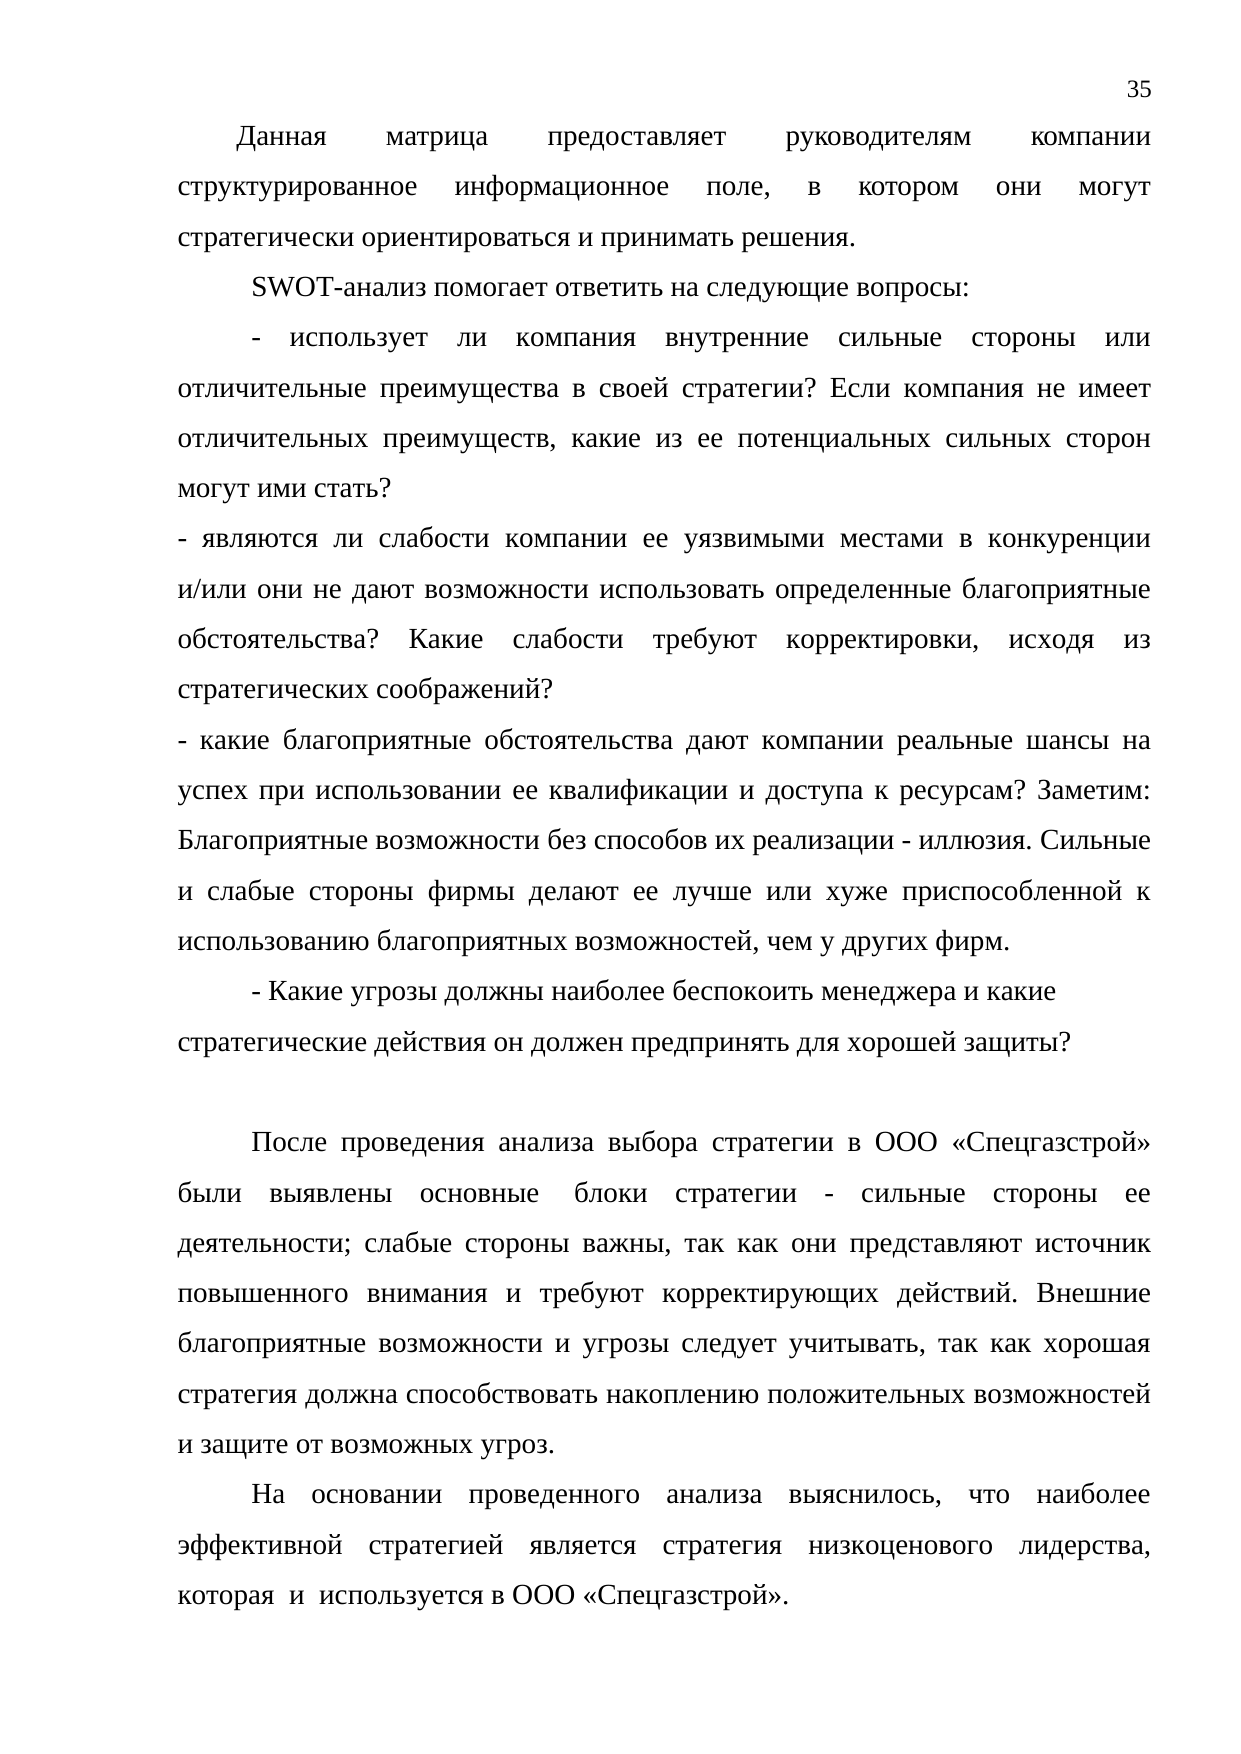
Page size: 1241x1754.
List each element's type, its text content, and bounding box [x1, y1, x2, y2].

text - какие благоприятные обстоятельства дают компании реальные шансы на успех при использовании ее квалификации и доступа к ресурсам? Заметим: Благоприятные возможности без способов их реализации - иллюзия. Сильные и слабые стороны фирмы делают ее лучше или хуже приспособленной к использованию благоприятных возможностей, чем у других фирм. [177, 722, 1152, 957]
text - использует ли компания внутренние сильные стороны или отличительные преимущества в своей стратегии? Если компания не имеет отличительных преимуществ, какие из ее потенциальных сильных сторон могут ими стать? [177, 319, 1152, 504]
text - являются ли слабости компании ее уязвимыми местами в конкуренции и/или они не дают возможности использовать определенные благоприятные обстоятельства? Какие слабости требуют корректировки, исходя из стратегических соображений? [177, 521, 1152, 705]
text - Какие угрозы должны наиболее беспокоить менеджера и какие стратегические действия он должен предпринять для хорошей защиты? [177, 973, 1152, 1057]
text На основании проведенного анализа выяснилось, что наиболее эффективной стратегией является стратегия низкоценового лидерства, которая и используется в ООО «Спецгазстрой». [177, 1477, 1152, 1611]
text После проведения анализа выбора стратегии в ООО «Спецгазстрой» были выявлены основные блоки стратегии - сильные стороны ее деятельности; слабые стороны важны, так как они представляют источник повышенного внимания и требуют корректирующих действий. Внешние благоприятные возможности и угрозы следует учитывать, так как хорошая стратегия должна способствовать накоплению положительных возможностей и защите от возможных угроз. [177, 1124, 1152, 1460]
text Данная матрица предоставляет руководителям компании структурированное информационное поле, в котором они могут стратегически ориентироваться и принимать решения. [177, 118, 1152, 252]
text SWOT-анализ помогает ответить на следующие вопросы: [177, 269, 1152, 303]
